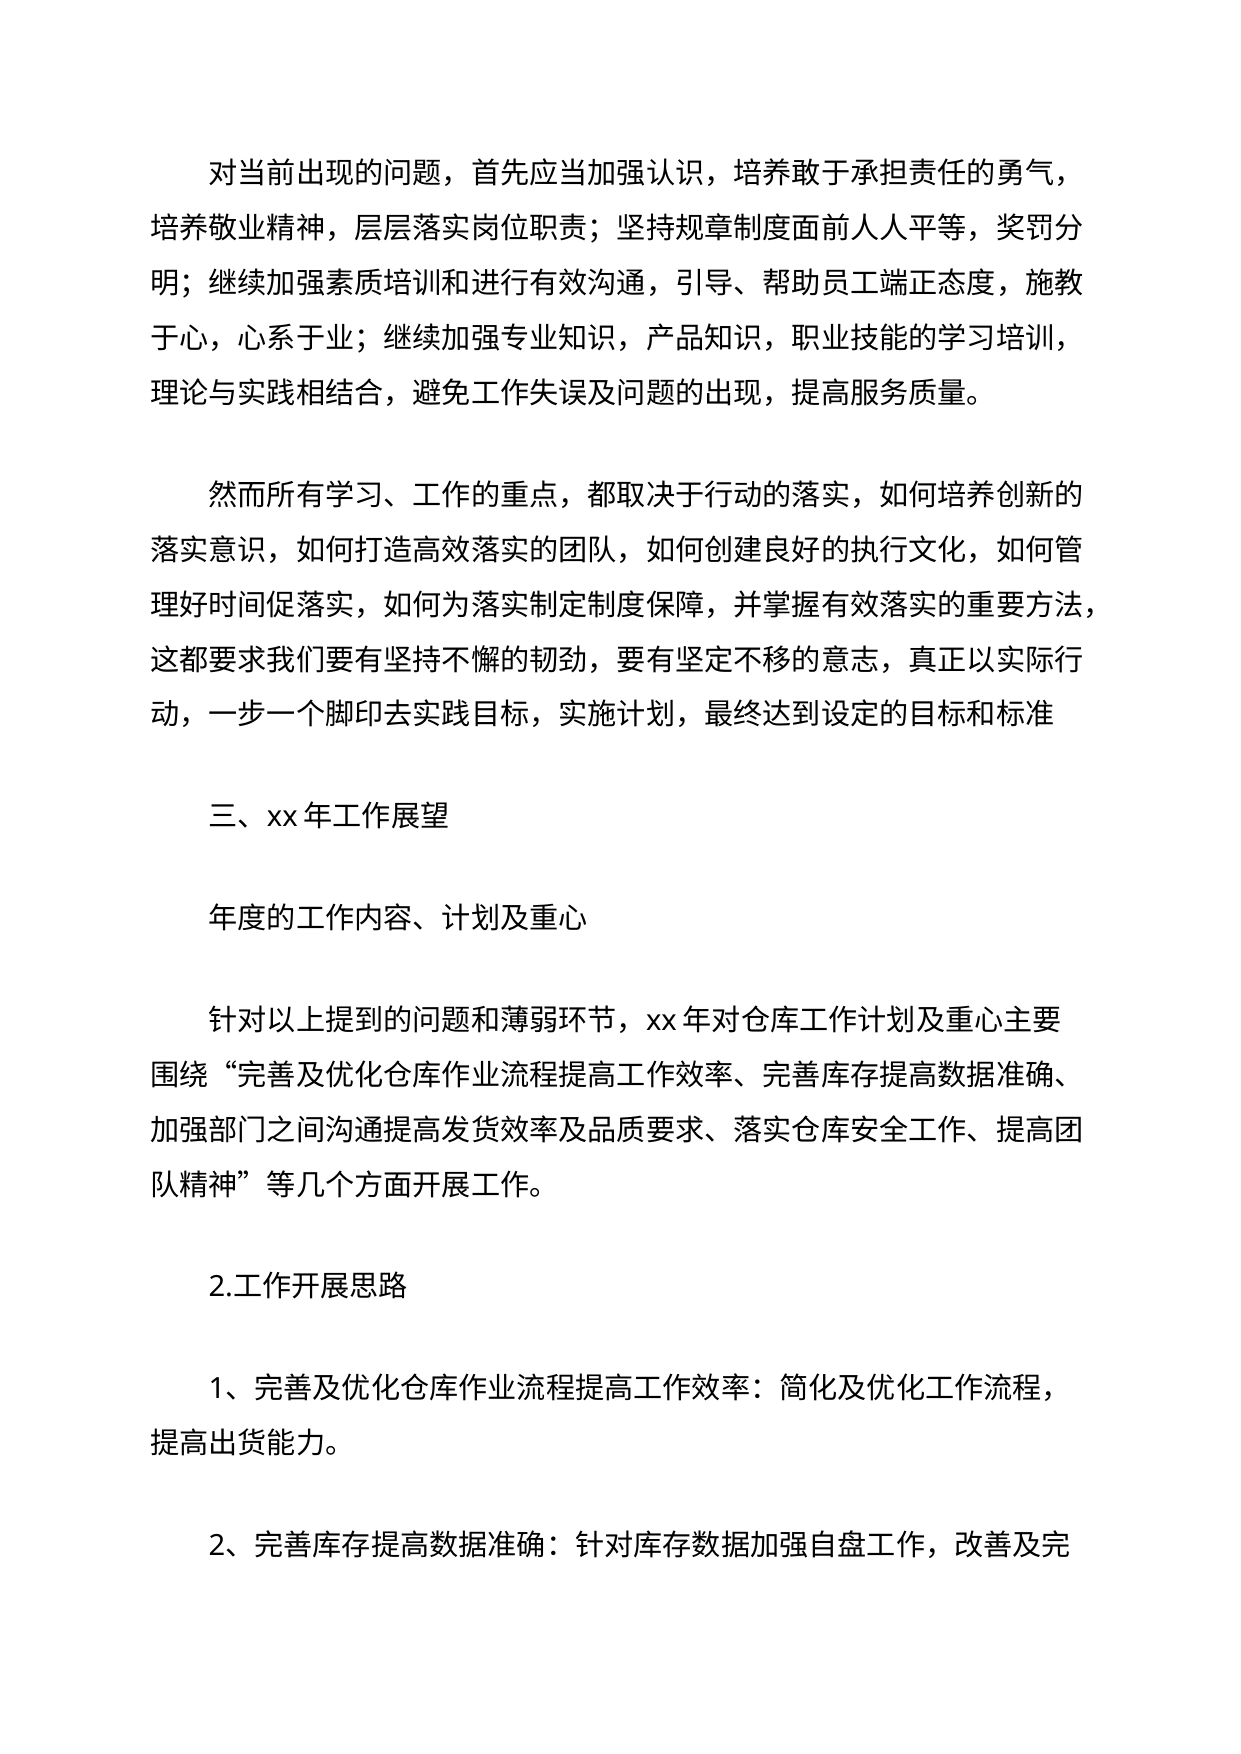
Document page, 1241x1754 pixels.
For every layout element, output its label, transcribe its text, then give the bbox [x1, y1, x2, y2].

text 1、完善及优化仓库作业流程提高工作效率：简化及优化工作流程，提高出货能力。 [150, 1365, 1090, 1462]
text 三、xx年工作展望 [150, 793, 1090, 835]
text 针对以上提到的问题和薄弱环节，xx年对仓库工作计划及重心主要围绕“完善及优化仓库作业流程提高工作效率、完善库存提高数据准确、加强部门之间沟通提高发货效率及品质要求、落实仓库安全工作、提高团队精神”等几个方面开展工作。 [150, 996, 1090, 1203]
text 2.工作开展思路 [150, 1263, 1090, 1305]
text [150, 1522, 1090, 1564]
text 然而所有学习、工作的重点，都取决于行动的落实，如何培养创新的落实意识，如何打造高效落实的团队，如何创建良好的执行文化，如何管理好时间促落实，如何为落实制定制度保障，并掌握有效落实的重要方法，这都要求我们要有坚持不懈的韧劲，要有坚定不移的意志，真正以实际行动，一步一个脚印去实践目标，实施计划，最终达到设定的目标和标准 [150, 471, 1090, 733]
text 年度的工作内容、计划及重心 [150, 895, 1090, 937]
text 对当前出现的问题，首先应当加强认识，培养敢于承担责任的勇气，培养敬业精神，层层落实岗位职责；坚持规章制度面前人人平等，奖罚分明；继续加强素质培训和进行有效沟通，引导、帮助员工端正态度，施教于心，心系于业；继续加强专业知识，产品知识，职业技能的学习培训，理论与实践相结合，避免工作失误及问题的出现，提高服务质量。 [150, 150, 1090, 412]
